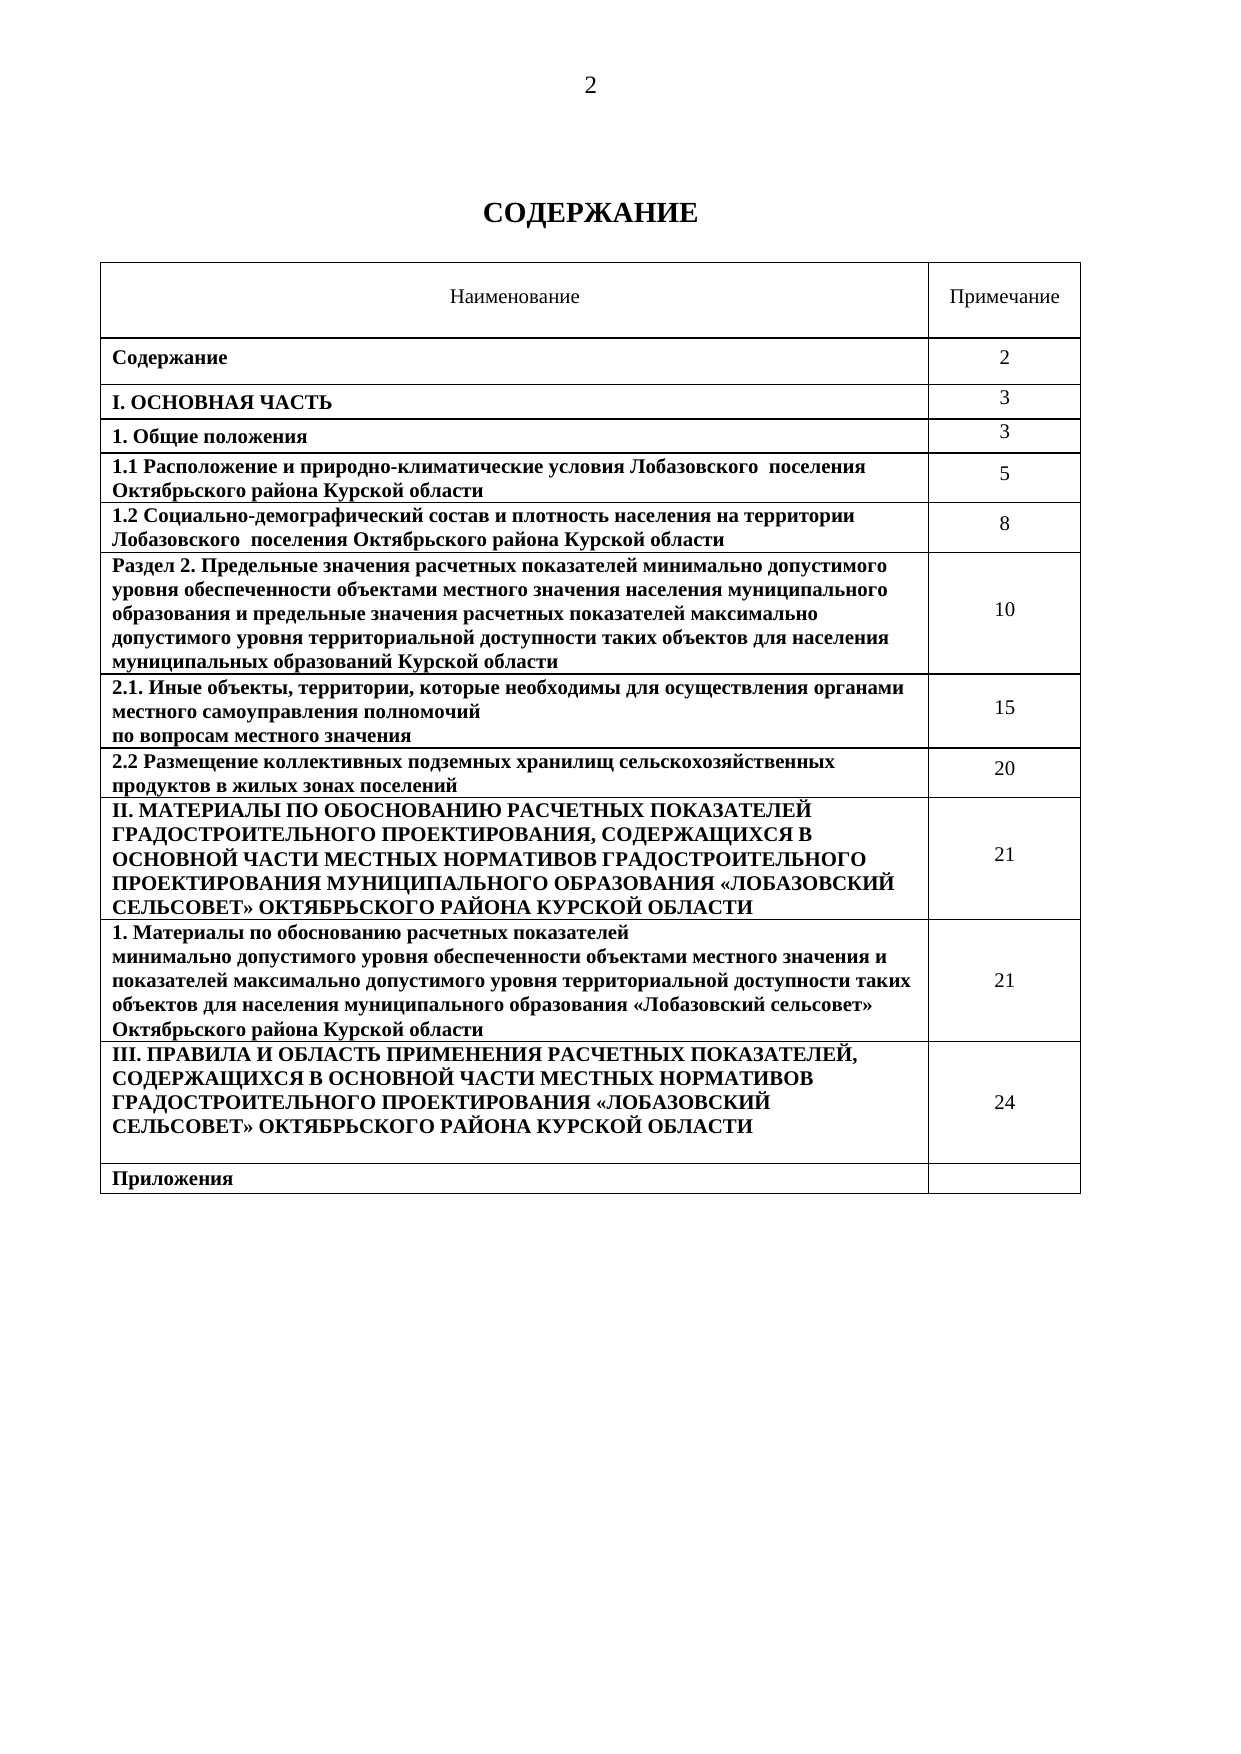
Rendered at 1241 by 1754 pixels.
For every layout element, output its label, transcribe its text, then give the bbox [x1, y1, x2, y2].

text СОДЕРЖАНИЕ [118, 195, 1063, 228]
table_cell Содержание [101, 339, 928, 384]
table_cell Приложения [101, 1164, 928, 1193]
table_cell 1. Общие положения [101, 420, 928, 452]
table_cell 24 [929, 1042, 1080, 1162]
table_cell [929, 1164, 1080, 1193]
table_cell 20 [929, 749, 1080, 797]
table_header Наименование [101, 263, 928, 337]
table_cell 2 [929, 339, 1080, 384]
table_cell 1.2 Социально-демографический состав и плотность населения на территории Лобазовского поселения Октябрьского района Курской области [101, 503, 928, 551]
table_cell 1.1 Расположение и природно-климатические условия Лобазовского поселения Октябрьского района Курской области [101, 454, 928, 502]
table_cell 21 [929, 798, 1080, 919]
table_cell 3 [929, 385, 1080, 418]
table_cell 3 [929, 420, 1080, 452]
table_header Примечание [929, 263, 1080, 337]
table_cell III. ПРАВИЛА И ОБЛАСТЬ ПРИМЕНЕНИЯ РАСЧЕТНЫХ ПОКАЗАТЕЛЕЙ, СОДЕРЖАЩИХСЯ В ОСНОВНОЙ ЧАСТИ МЕСТНЫХ НОРМАТИВОВ ГРАДОСТРОИТЕЛЬНОГО ПРОЕКТИРОВАНИЯ «ЛОБАЗОВСКИЙ СЕЛЬСОВЕТ» ОКТЯБРЬСКОГО РАЙОНА КУРСКОЙ ОБЛАСТИ [101, 1042, 928, 1162]
table_cell 2.2 Размещение коллективных подземных хранилищ сельскохозяйственных продуктов в жилых зонах поселений [101, 749, 928, 797]
table_cell 1. Материалы по обоснованию расчетных показателей минимально допустимого уровня обеспеченности объектами местного значения и показателей максимально допустимого уровня территориальной доступности таких объектов для населения муниципального образования «Лобазовский сельсовет» Октябрьского района Курской области [101, 920, 928, 1041]
table_cell Раздел 2. Предельные значения расчетных показателей минимально допустимого уровня обеспеченности объектами местного значения населения муниципального образования и предельные значения расчетных показателей максимально допустимого уровня территориальной доступности таких объектов для населения муниципальных образований Курской области [101, 553, 928, 673]
table_cell 15 [929, 675, 1080, 747]
table_cell 10 [929, 553, 1080, 673]
table_cell I. ОСНОВНАЯ ЧАСТЬ [101, 385, 928, 418]
table_cell 8 [929, 503, 1080, 551]
table_cell II. МАТЕРИАЛЫ ПО ОБОСНОВАНИЮ РАСЧЕТНЫХ ПОКАЗАТЕЛЕЙ ГРАДОСТРОИТЕЛЬНОГО ПРОЕКТИРОВАНИЯ, СОДЕРЖАЩИХСЯ В ОСНОВНОЙ ЧАСТИ МЕСТНЫХ НОРМАТИВОВ ГРАДОСТРОИТЕЛЬНОГО ПРОЕКТИРОВАНИЯ МУНИЦИПАЛЬНОГО ОБРАЗОВАНИЯ «ЛОБАЗОВСКИЙ СЕЛЬСОВЕТ» ОКТЯБРЬСКОГО РАЙОНА КУРСКОЙ ОБЛАСТИ [101, 798, 928, 919]
table_cell 2.1. Иные объекты, территории, которые необходимы для осуществления органами местного самоуправления полномочий по вопросам местного значения [101, 675, 928, 747]
table_cell 5 [929, 454, 1080, 502]
table_cell 21 [929, 920, 1080, 1041]
